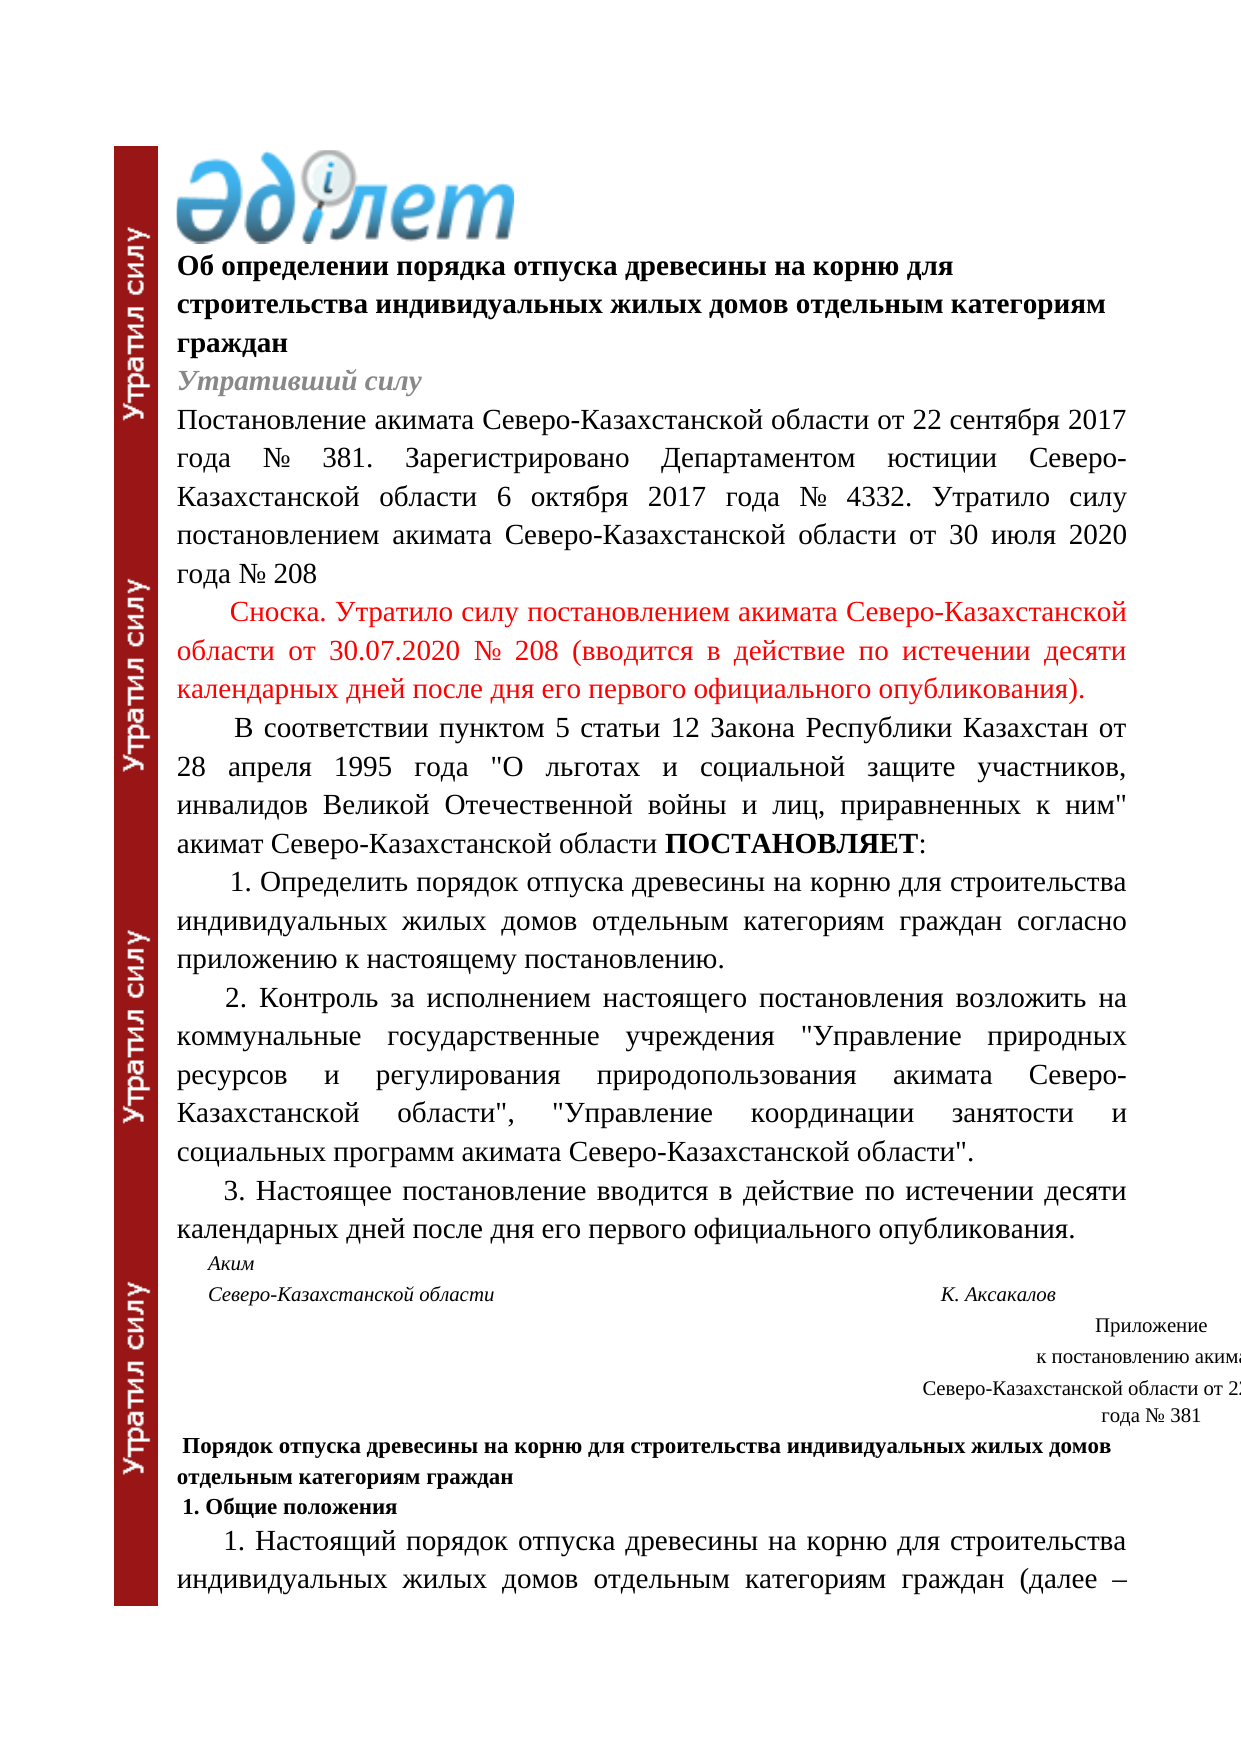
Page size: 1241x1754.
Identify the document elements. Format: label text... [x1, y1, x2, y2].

picture [114, 397, 158, 402]
table_cell [101, 1374, 912, 1432]
picture [114, 1595, 158, 1606]
picture [176, 150, 515, 244]
table_cell Северо-Казахстанской области [101, 1281, 939, 1312]
table_cell [101, 1343, 912, 1374]
text 1. Общие положения [112, 1493, 1128, 1519]
table_cell к постановлению акимата [912, 1343, 1240, 1374]
text В соответствии пунктом 5 статьи 12 Закона Республики Казахстан от 28 апреля 1995 года "О льготах и социальной защите участников, инвалидов Великой Отечественной войны и лиц, приравненных к ним" акимат Северо-Казахстанской области ПОСТАНОВЛЯЕТ: [112, 710, 1128, 859]
table_cell Северо-Казахстанской области от 22 сентября 2017 года № 381 [912, 1374, 1240, 1432]
text 2. Контроль за исполнением настоящего постановления возложить на коммунальные государственные учреждения "Управление природных ресурсов и регулирования природопользования акимата Северо-Казахстанской области", "Управление координации занятости и социальных программ акимата Северо-Казахстанской области". [112, 980, 1128, 1168]
picture [114, 358, 158, 363]
text 3. Настоящее постановление вводится в действие по истечении десяти календарных дней после дня его первого официального опубликования. [112, 1173, 1128, 1245]
table_header Приложение [912, 1312, 1240, 1343]
text Сноска. Утратило силу постановлением акимата Северо-Казахстанской области от 30.07.2020 № 208 (вводится в действие по истечении десяти календарных дней после дня его первого официального опубликования). [112, 594, 1128, 705]
table_header Аким [101, 1250, 1240, 1281]
picture [114, 705, 158, 710]
picture [114, 859, 158, 864]
picture [114, 589, 158, 594]
text Порядок отпуска древесины на корню для строительства индивидуальных жилых домов отдельным категориям граждан [112, 1432, 1128, 1489]
picture [114, 1245, 158, 1250]
picture [114, 146, 158, 248]
text Постановление акимата Северо-Казахстанской области от 22 сентября 2017 года № 381. Зарегистрировано Департаментом юстиции Северо-Казахстанской области 6 октября 2017 года № 4332. Утратило силу постановлением акимата Северо-Казахстанской области от 30 июля 2020 года № 208 [112, 402, 1128, 589]
table_cell К. Аксакалов [939, 1281, 1240, 1312]
text Утративший силу [112, 363, 1128, 397]
text 1. Определить порядок отпуска древесины на корню для строительства индивидуальных жилых домов отдельным категориям граждан согласно приложению к настоящему постановлению. [112, 864, 1128, 975]
picture [114, 1168, 158, 1173]
picture [114, 1519, 158, 1523]
picture [114, 1489, 158, 1493]
table_header [101, 1312, 912, 1343]
text Об определении порядка отпуска древесины на корню для строительства индивидуальных жилых домов отдельным категориям граждан [112, 248, 1128, 358]
picture [114, 975, 158, 980]
